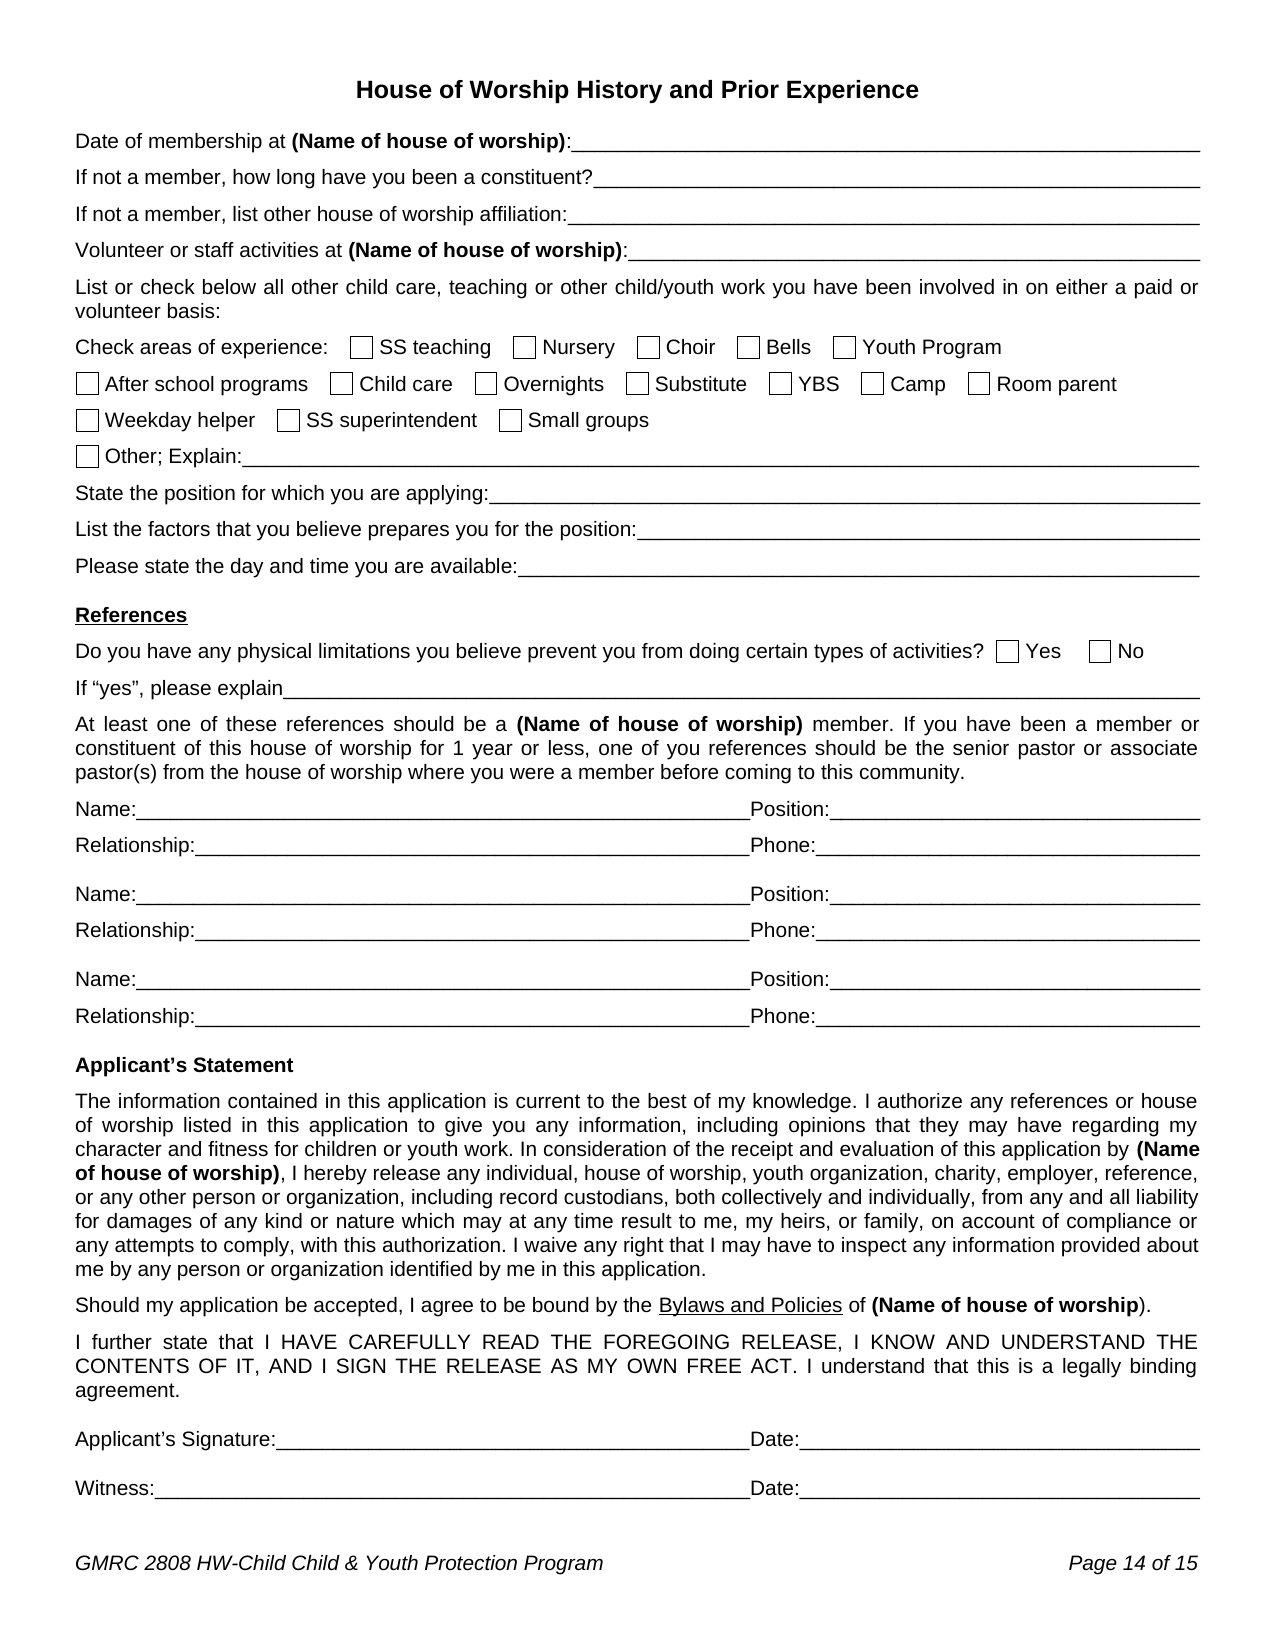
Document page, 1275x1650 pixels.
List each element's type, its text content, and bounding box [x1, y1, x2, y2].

text Name: Position: [75, 796, 1200, 820]
text List or check below all other child care, teaching or other child/youth work you have been involved in on either a paid or volunteer basis: [75, 274, 1200, 322]
text Weekday helper SS superintendent Small groups [75, 408, 1200, 432]
text Other; Explain: [75, 444, 1200, 468]
text House of Worship History and Prior Experience [75, 75, 1200, 104]
text Relationship: Phone: [75, 833, 1200, 857]
text If not a member, how long have you been a constituent? [75, 165, 1200, 189]
text Name: Position: [75, 967, 1200, 991]
text References [75, 603, 1200, 627]
text Should my application be accepted, I agree to be bound by the Bylaws and Policies of (Name of house of worship). [75, 1293, 1200, 1317]
text Date of membership at (Name of house of worship): [75, 129, 1200, 153]
text Volunteer or staff activities at (Name of house of worship): [75, 238, 1200, 262]
text Please state the day and time you are available: [75, 554, 1200, 578]
text List the factors that you believe prepares you for the position: [75, 517, 1200, 541]
text The information contained in this application is current to the best of my knowledge. I authorize any references or house of worship listed in this application to give you any information, including opinions that they may have regarding my character and fitness for children or youth work. In consideration of the receipt and evaluation of this application by (Name of house of worship), I hereby release any individual, house of worship, youth organization, charity, employer, reference, or any other person or organization, including record custodians, both collectively and individually, from any and all liability for damages of any kind or nature which may at any time result to me, my heirs, or family, on account of compliance or any attempts to comply, with this authorization. I waive any right that I may have to inspect any information provided about me by any person or organization identified by me in this application. [75, 1089, 1200, 1281]
text If “yes”, please explain [75, 676, 1200, 699]
text Do you have any physical limitations you believe prevent you from doing certain types of activities? Yes No [75, 639, 1200, 663]
text Applicant’s Statement [75, 1053, 1200, 1077]
text Name: Position: [75, 882, 1200, 906]
text At least one of these references should be a (Name of house of worship) member. If you have been a member or constituent of this house of worship for 1 year or less, one of you references should be the senior pastor or associate pastor(s) from the house of worship where you were a member before coming to this community. [75, 712, 1200, 784]
text State the position for which you are applying: [75, 481, 1200, 505]
text Applicant’s Signature: Date: [75, 1427, 1200, 1451]
text Relationship: Phone: [75, 918, 1200, 942]
text Check areas of experience: SS teaching Nursery Choir Bells Youth Program [75, 335, 1200, 359]
text Relationship: Phone: [75, 1004, 1200, 1028]
text After school programs Child care Overnights Substitute YBS Camp Room parent [75, 371, 1200, 395]
text If not a member, list other house of worship affiliation: [75, 202, 1200, 226]
text Witness: Date: [75, 1476, 1200, 1499]
text I further state that I HAVE CAREFULLY READ THE FOREGOING RELEASE, I KNOW AND UNDERSTAND THE CONTENTS OF IT, AND I SIGN THE RELEASE AS MY OWN FREE ACT. I understand that this is a legally binding agreement. [75, 1330, 1200, 1402]
